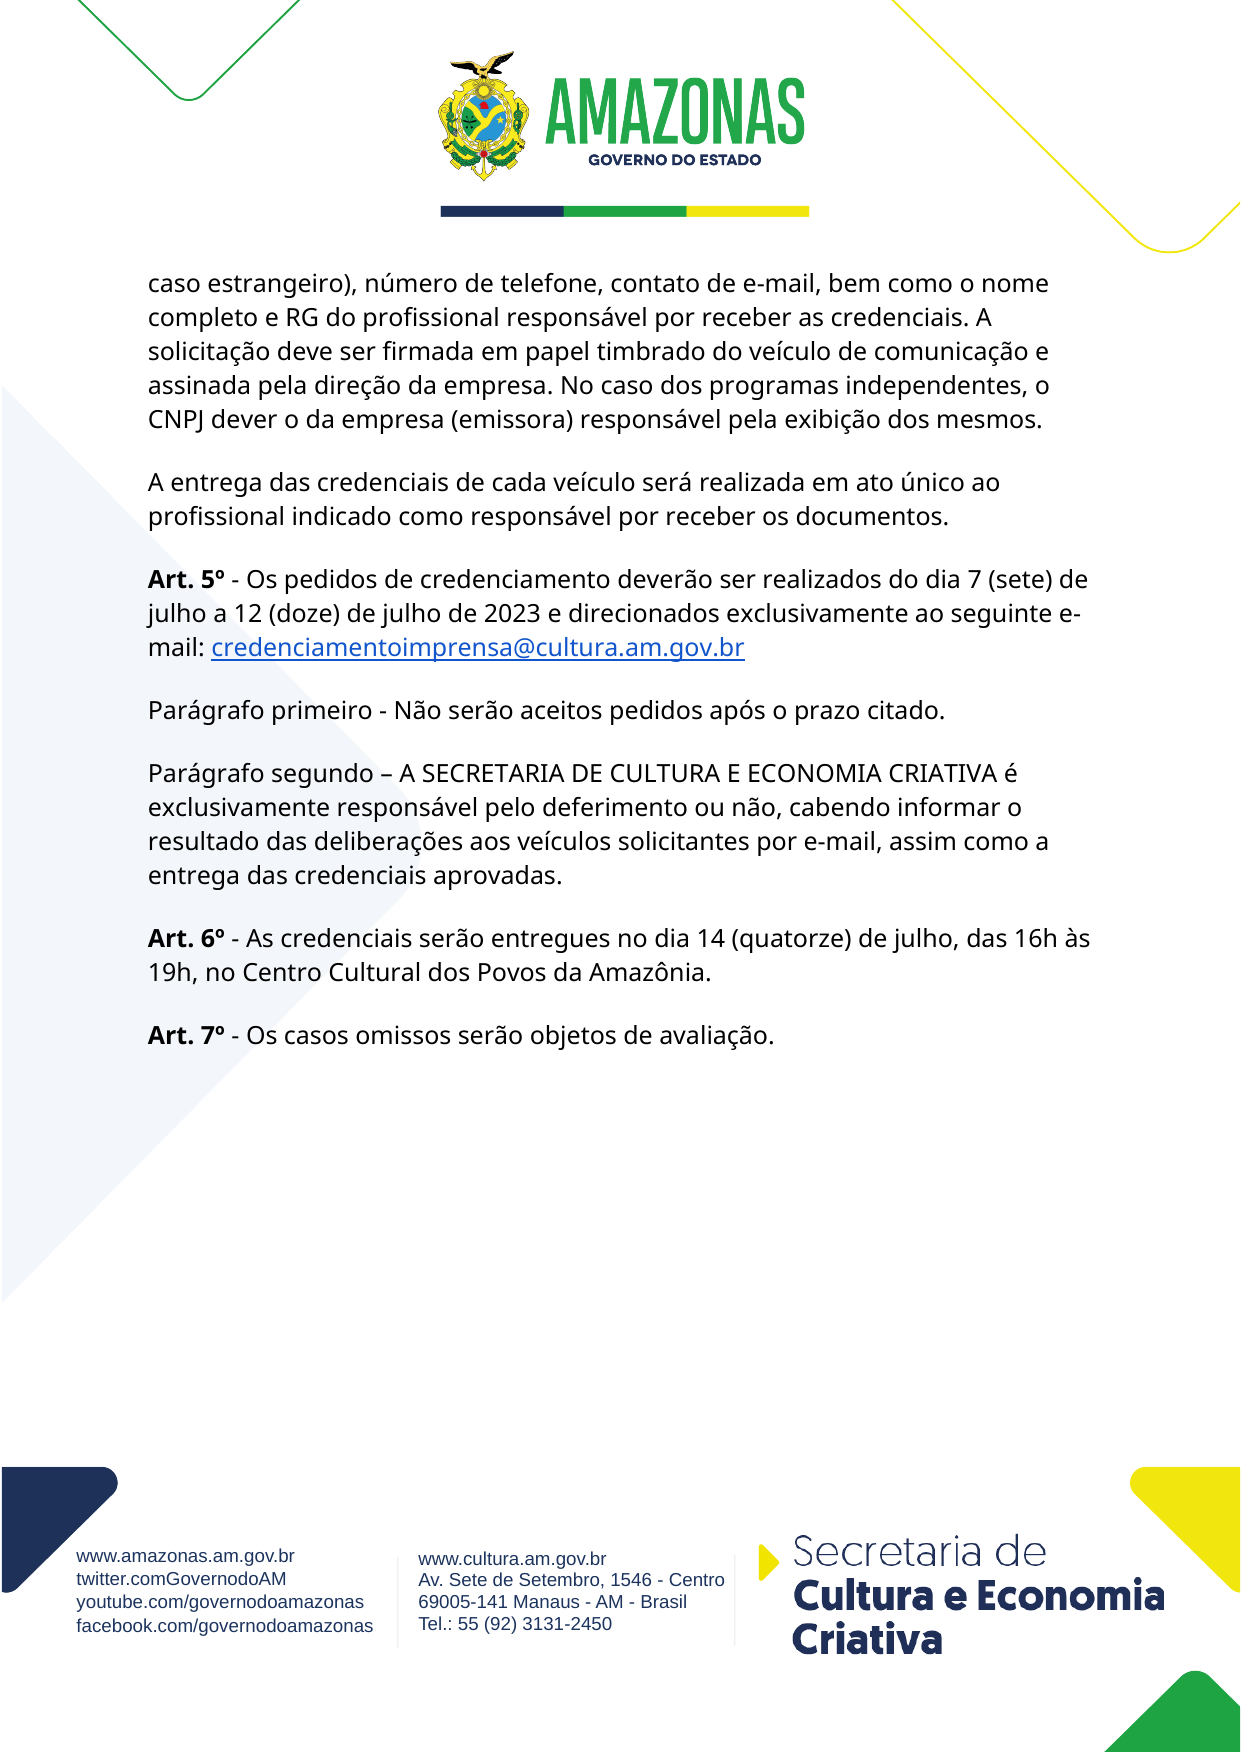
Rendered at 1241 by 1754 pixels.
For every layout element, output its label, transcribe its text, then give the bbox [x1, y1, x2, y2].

text A entrega das credenciais de cada veículo será realizada em ato único ao profissional indicado como responsável por receber os documentos. [148, 465, 1092, 533]
text Art. 5º - Os pedidos de credenciamento deverão ser realizados do dia 7 (sete) de julho a 12 (doze) de julho de 2023 e direcionados exclusivamente ao seguinte e-mail: credenciamentoimprensa@cultura.am.gov.br [148, 562, 1092, 664]
text Art. 7º - Os casos omissos serão objetos de avaliação. [148, 1017, 1092, 1051]
text Art. 6º - As credenciais serão entregues no dia 14 (quatorze) de julho, das 16h às 19h, no Centro Cultural dos Povos da Amazônia. [148, 921, 1092, 989]
picture [1, 0, 1241, 1752]
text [148, 266, 1092, 436]
text Parágrafo primeiro - Não serão aceitos pedidos após o prazo citado. [148, 693, 1092, 727]
text Parágrafo segundo – A SECRETARIA DE CULTURA E ECONOMIA CRIATIVA é exclusivamente responsável pelo deferimento ou não, cabendo informar o resultado das deliberações aos veículos solicitantes por e-mail, assim como a entrega das credenciais aprovadas. [148, 756, 1092, 892]
